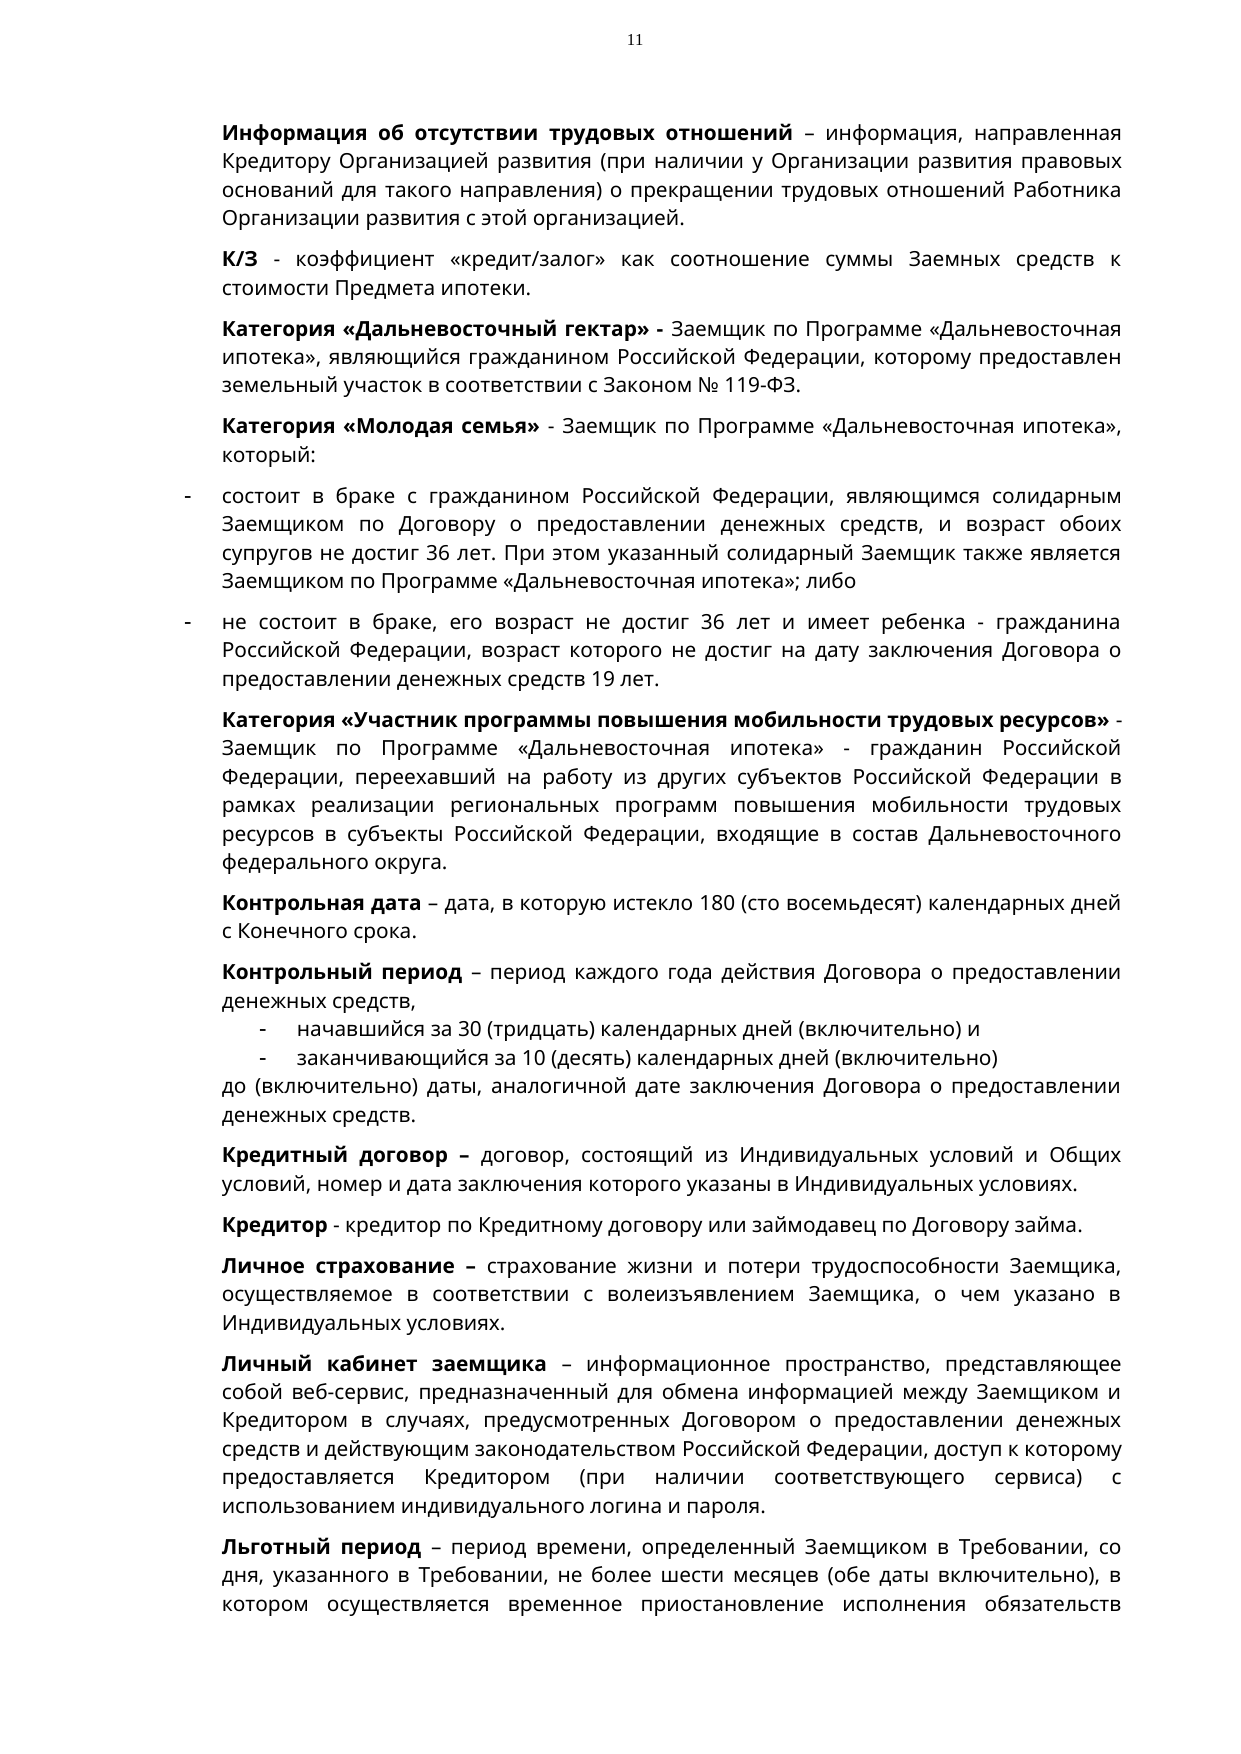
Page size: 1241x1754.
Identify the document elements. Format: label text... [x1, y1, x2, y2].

text Информация об отсутствии трудовых отношений – информация, направленная Кредитору Организацией развития (при наличии у Организации развития правовых оснований для такого направления) о прекращении трудовых отношений Работника Организации развития с этой организацией. [222, 118, 1122, 232]
list Контрольный период – период каждого года действия Договора о предоставлении денежных средств, [222, 957, 1122, 1014]
text Личный кабинет заемщика – информационное пространство, представляющее собой веб-сервис, предназначенный для обмена информацией между Заемщиком и Кредитором в случаях, предусмотренных Договором о предоставлении денежных средств и действующим законодательством Российской Федерации, доступ к которому предоставляется Кредитором (при наличии соответствующего сервиса) с использованием индивидуального логина и пароля. [222, 1349, 1122, 1519]
list К/З - коэффициент «кредит/залог» как соотношение суммы Заемных средств к стоимости Предмета ипотеки. [222, 244, 1122, 301]
list до (включительно) даты, аналогичной дате заключения Договора о предоставлении денежных средств. [222, 1071, 1122, 1128]
list Контрольная дата – дата, в которую истекло 180 (сто восемьдесят) календарных дней с Конечного срока. [222, 888, 1122, 945]
list состоит в браке с гражданином Российской Федерации, являющимся солидарным Заемщиком по Договору о предоставлении денежных средств, и возраст обоих супругов не достиг 36 лет. При этом указанный солидарный Заемщик также является Заемщиком по Программе «Дальневосточная ипотека»; либо [184, 481, 1122, 595]
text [222, 1532, 1122, 1617]
list Личное страхование – страхование жизни и потери трудоспособности Заемщика, осуществляемое в соответствии с волеизъявлением Заемщика, о чем указано в Индивидуальных условиях. [222, 1251, 1122, 1336]
list Кредитор - кредитор по Кредитному договору или займодавец по Договору займа. [222, 1210, 1122, 1238]
list заканчивающийся за 10 (десять) календарных дней (включительно) [259, 1043, 1122, 1071]
list Категория «Молодая семья» - Заемщик по Программе «Дальневосточная ипотека», который: [222, 412, 1122, 468]
list Кредитный договор – договор, состоящий из Индивидуальных условий и Общих условий, номер и дата заключения которого указаны в Индивидуальных условиях. [222, 1141, 1122, 1197]
list не состоит в браке, его возраст не достиг 36 лет и имеет ребенка - гражданина Российской Федерации, возраст которого не достиг на дату заключения Договора о предоставлении денежных средств 19 лет. [184, 607, 1122, 692]
list Категория «Участник программы повышения мобильности трудовых ресурсов» - Заемщик по Программе «Дальневосточная ипотека» - гражданин Российской Федерации, переехавший на работу из других субъектов Российской Федерации в рамках реализации региональных программ повышения мобильности трудовых ресурсов в субъекты Российской Федерации, входящие в состав Дальневосточного федерального округа. [222, 705, 1122, 876]
list начавшийся за 30 (тридцать) календарных дней (включительно) и [259, 1014, 1122, 1043]
list Категория «Дальневосточный гектар» - Заемщик по Программе «Дальневосточная ипотека», являющийся гражданином Российской Федерации, которому предоставлен земельный участок в соответствии с Законом № 119-ФЗ. [222, 314, 1122, 399]
